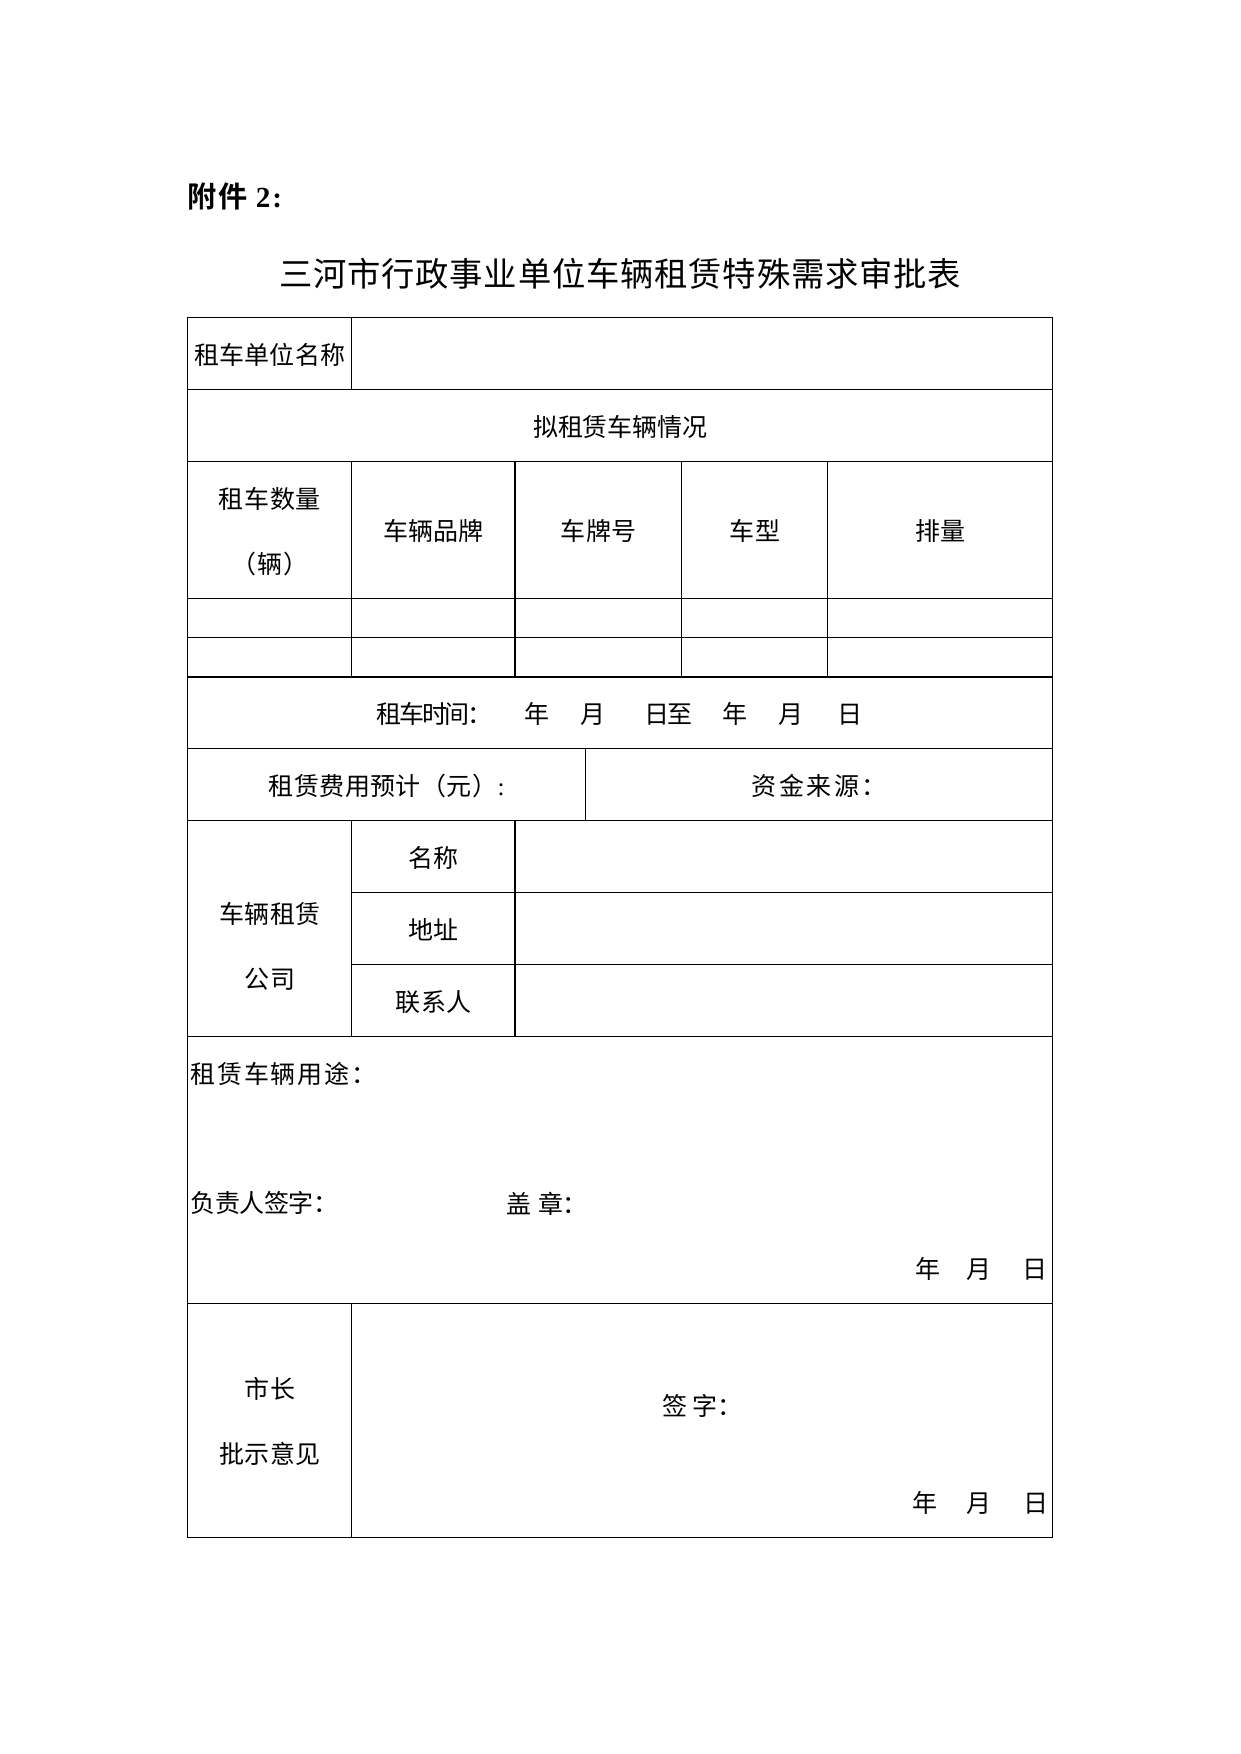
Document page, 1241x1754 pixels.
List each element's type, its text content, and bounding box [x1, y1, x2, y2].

table_cell 租赁费用预计（元）: [188, 749, 585, 820]
table_cell 车辆租赁 公司 [188, 821, 351, 1036]
text 附件2: [187, 162, 1053, 227]
table_cell 租车数量（辆） [188, 462, 351, 598]
table_cell [352, 638, 514, 676]
table_cell 车辆品牌 [352, 462, 514, 598]
table_cell [188, 638, 351, 676]
table_cell [516, 965, 1052, 1036]
table_cell 车牌号 [516, 462, 681, 598]
table_cell 签 字： 年 月 日 [352, 1304, 1052, 1537]
table_cell [188, 599, 351, 637]
table_cell 租车时间： 年 月 日至 年 月 日 [188, 678, 1052, 748]
table_cell 排量 [828, 462, 1052, 598]
table_cell [516, 638, 681, 676]
table_cell 拟租赁车辆情况 [188, 390, 1052, 461]
table_header 租车单位名称 [188, 318, 351, 389]
table_cell 车型 [682, 462, 827, 598]
table_cell [516, 821, 1052, 892]
table_cell [828, 599, 1052, 637]
table_cell [682, 599, 827, 637]
table_cell 名称 [352, 821, 514, 892]
table_cell 市长 批示意见 [188, 1304, 351, 1537]
table_cell 地址 [352, 893, 514, 964]
table_cell [516, 599, 681, 637]
table_cell 资金来源： [586, 749, 1052, 820]
table_cell 联系人 [352, 965, 514, 1036]
table_cell [828, 638, 1052, 676]
table_cell 租赁车辆用途： 负责人签字： 盖 章： 年 月 日 [188, 1037, 1052, 1303]
table_cell [682, 638, 827, 676]
table_header [352, 318, 1052, 389]
text 三河市行政事业单位车辆租赁特殊需求审批表 [187, 239, 1053, 304]
table_cell [516, 893, 1052, 964]
table_cell [352, 599, 514, 637]
